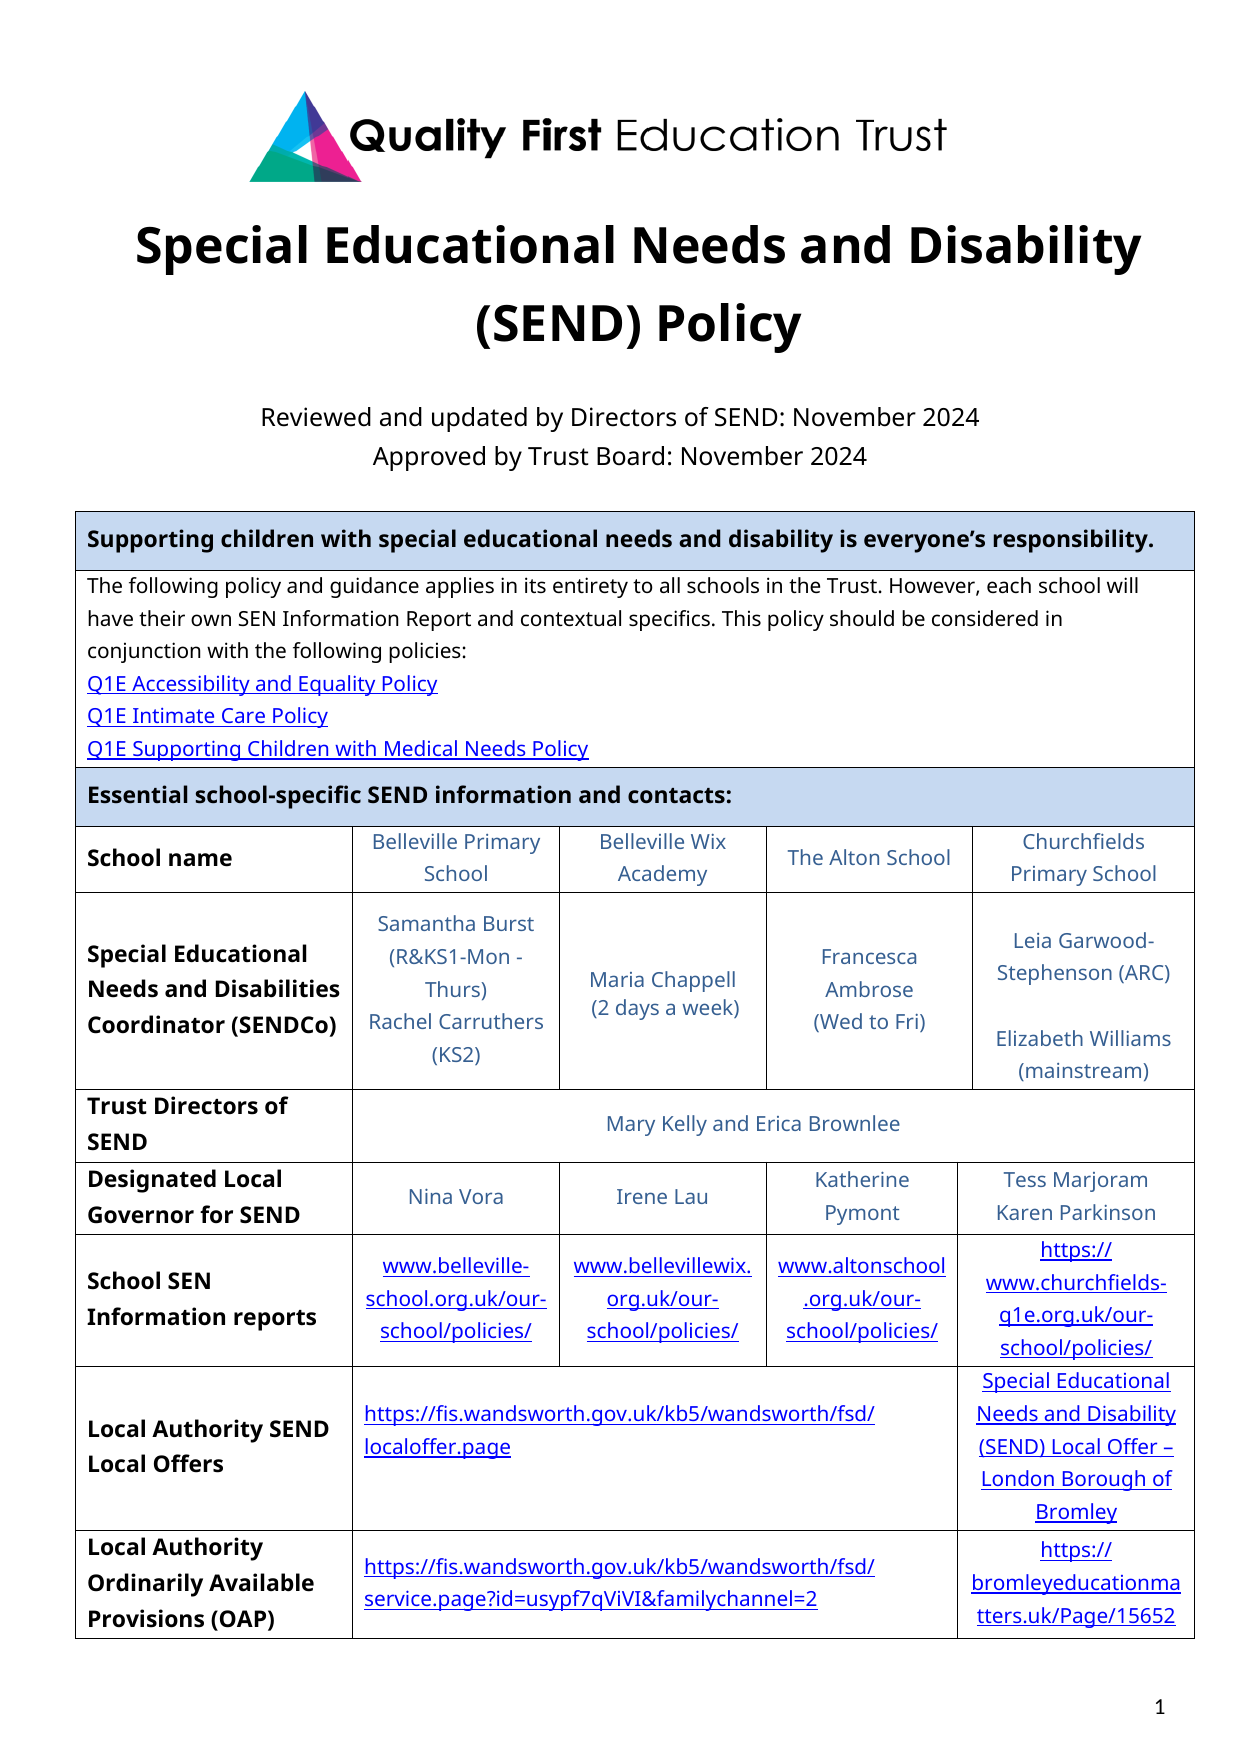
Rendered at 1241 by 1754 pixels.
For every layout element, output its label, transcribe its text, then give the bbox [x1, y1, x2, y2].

table_cell Trust Directors of SEND [76, 1090, 352, 1162]
table_cell Designated Local Governor for SEND [76, 1163, 352, 1234]
table_cell Local Authority SEND Local Offers [76, 1367, 352, 1530]
table_cell Special Educational Needs and Disability (SEND) Local Offer – London Borough of Bromley [958, 1367, 1194, 1530]
table_cell School SEN Information reports [76, 1235, 352, 1366]
table_cell School name [76, 827, 352, 892]
table_cell Belleville Primary School [353, 827, 559, 892]
table_cell www.altonschool.org.uk/our-school/policies/ [767, 1235, 957, 1366]
table_cell Irene Lau [560, 1163, 766, 1234]
table_cell https://bromleyeducationmatters.uk/Page/15652 [958, 1531, 1194, 1638]
table_cell The following policy and guidance applies in its entirety to all schools in the Trust. However, each school will have their own SEN Information Report and contextual specifics. This policy should be considered in conjunction with the following policies: Q1E Accessibility and Equality Policy Q1E Intimate Care Policy Q1E Supporting Children with Medical Needs Policy [76, 571, 1194, 767]
table_cell https://www.churchfields-q1e.org.uk/our-school/policies/ [958, 1235, 1194, 1366]
table_cell Francesca Ambrose (Wed to Fri) [767, 893, 972, 1089]
text Reviewed and updated by Directors of SEND: November 2024 [75, 400, 1165, 434]
table_cell Mary Kelly and Erica Brownlee [353, 1090, 1194, 1162]
table_cell Tess Marjoram Karen Parkinson [958, 1163, 1194, 1234]
picture [249, 91, 949, 182]
table_cell https://fis.wandsworth.gov.uk/kb5/wandsworth/fsd/localoffer.page [353, 1367, 957, 1530]
table_cell Special Educational Needs and Disabilities Coordinator (SENDCo) [76, 893, 352, 1089]
table_cell www.belleville-school.org.uk/our-school/policies/ [353, 1235, 559, 1366]
table_cell Churchfields Primary School [973, 827, 1194, 892]
table_cell www.bellevillewix.org.uk/our-school/policies/ [560, 1235, 766, 1366]
subtitle Special Educational Needs and Disability (SEND) Policy [112, 210, 1165, 356]
table_cell Essential school-specific SEND information and contacts: [76, 768, 1194, 826]
table_cell Belleville Wix Academy [560, 827, 766, 892]
table_cell Nina Vora [353, 1163, 559, 1234]
table_cell The Alton School [767, 827, 972, 892]
table_cell Local Authority Ordinarily Available Provisions (OAP) [76, 1531, 352, 1638]
table_cell Maria Chappell (2 days a week) [560, 893, 766, 1089]
text Approved by Trust Board: November 2024 [75, 439, 1165, 473]
table_cell https://fis.wandsworth.gov.uk/kb5/wandsworth/fsd/service.page?id=usypf7qViVI&familychannel=2 [353, 1531, 957, 1638]
table_cell Katherine Pymont [767, 1163, 957, 1234]
table_cell Leia Garwood-Stephenson (ARC) Elizabeth Williams (mainstream) [973, 893, 1194, 1089]
table_header Supporting children with special educational needs and disability is everyone’s responsibility. [76, 512, 1194, 570]
table_cell Samantha Burst (R&KS1-Mon -Thurs) Rachel Carruthers (KS2) [353, 893, 559, 1089]
